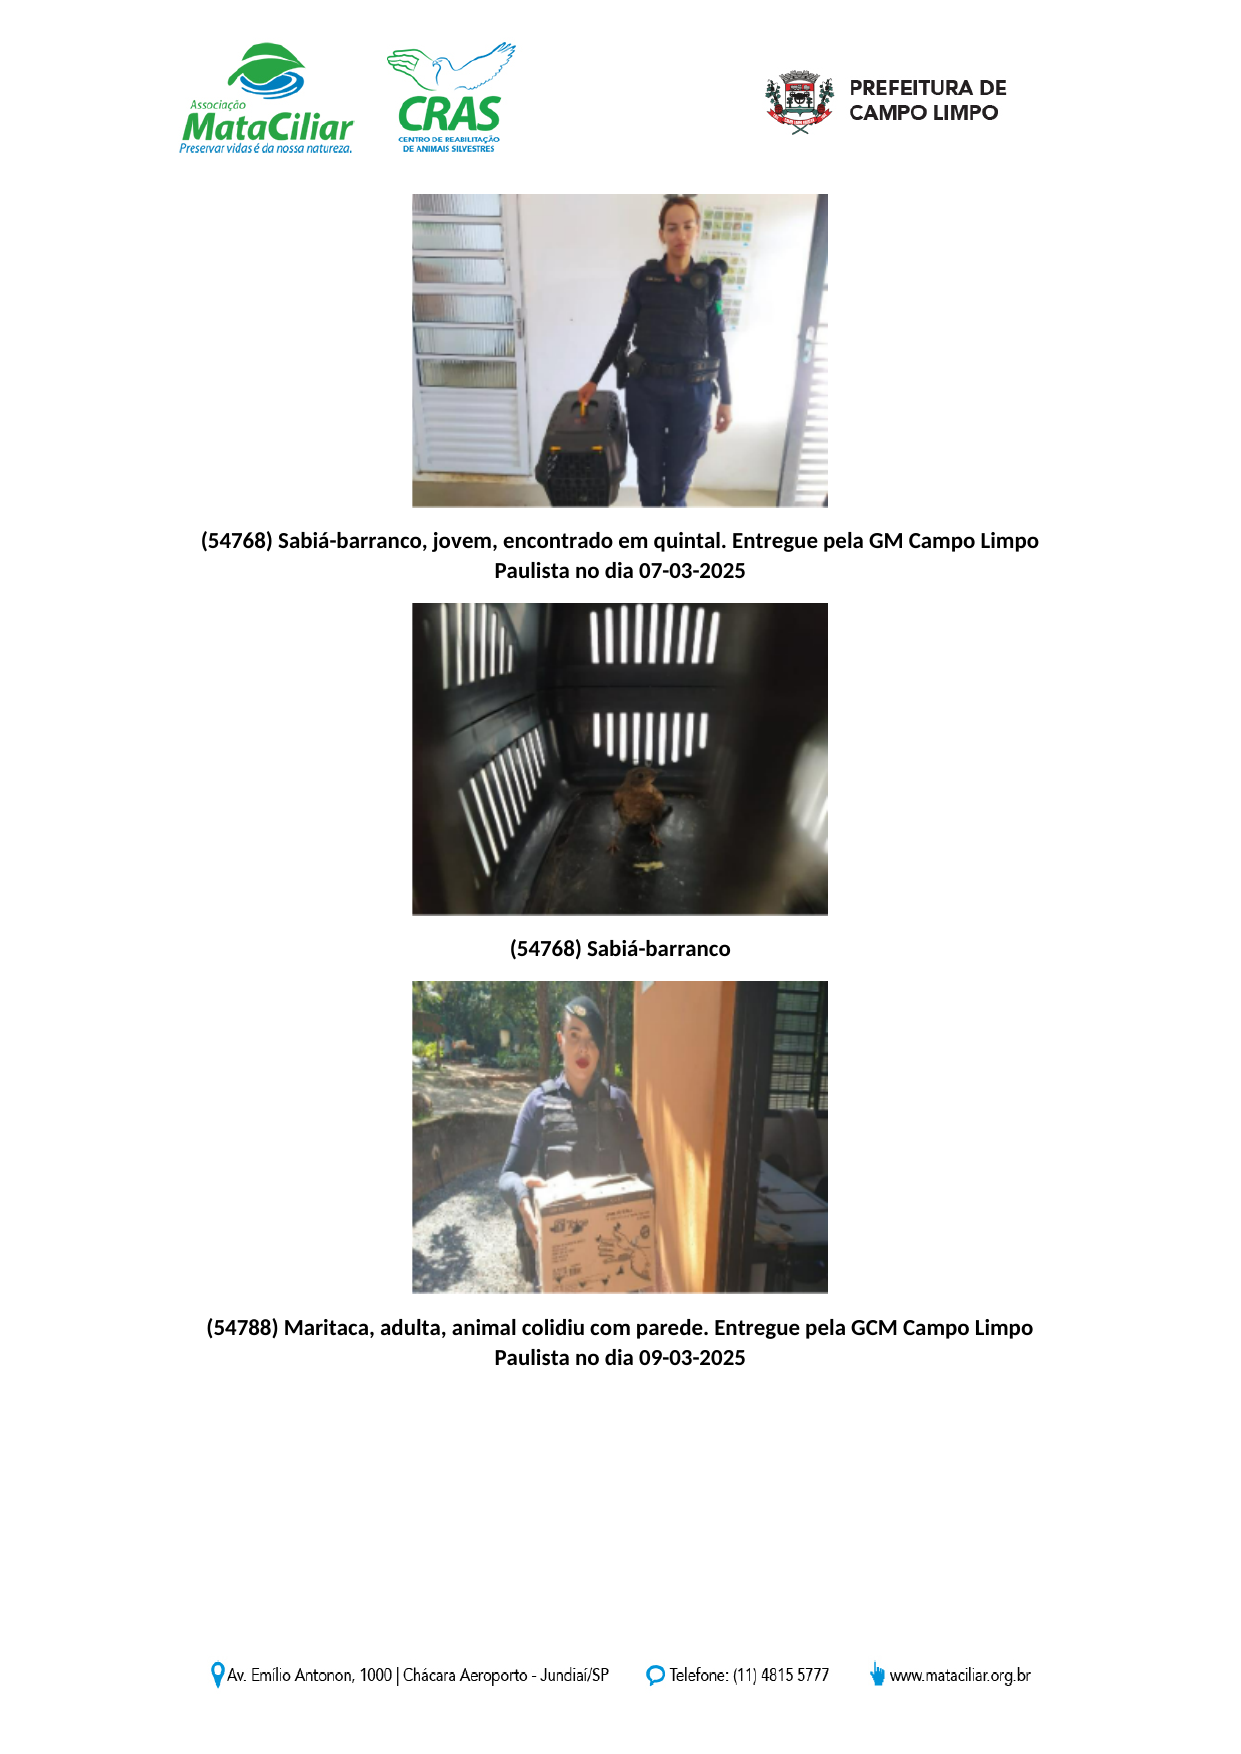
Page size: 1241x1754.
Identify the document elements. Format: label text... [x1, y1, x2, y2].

picture [82, 1616, 1155, 1751]
picture [412, 603, 828, 916]
text (54788) Maritaca, adulta, animal colidiu com parede. Entregue pela GCM Campo Limpo Paulista no dia 09-03-2025 [177, 1313, 1063, 1371]
text (54768) Sabiá-barranco [177, 934, 1063, 962]
picture [177, 29, 1063, 172]
picture [412, 194, 828, 508]
picture [412, 981, 828, 1294]
text (54768) Sabiá-barranco, jovem, encontrado em quintal. Entregue pela GM Campo Limpo Paulista no dia 07-03-2025 [177, 526, 1063, 584]
